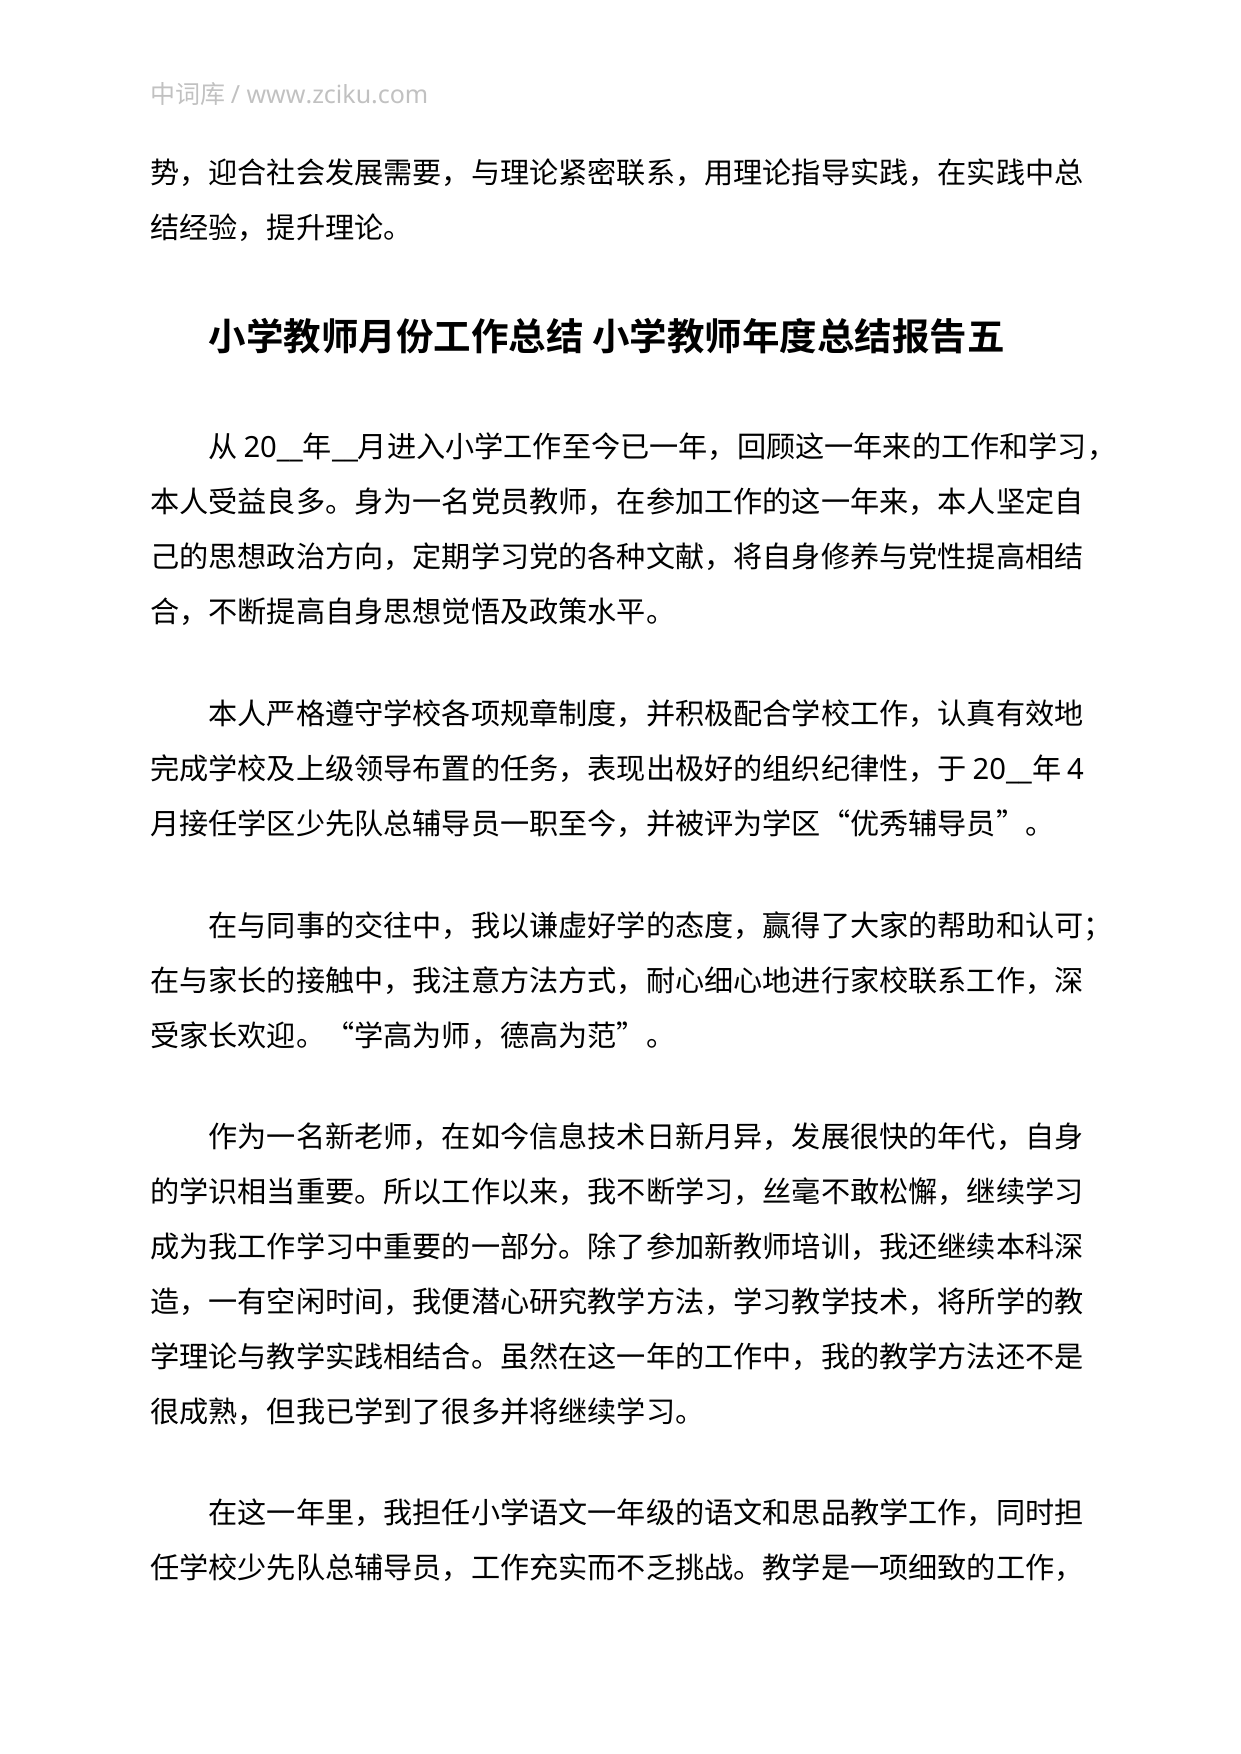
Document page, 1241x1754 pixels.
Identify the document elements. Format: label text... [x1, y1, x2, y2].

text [150, 150, 1090, 247]
text 本人严格遵守学校各项规章制度，并积极配合学校工作，认真有效地完成学校及上级领导布置的任务，表现出极好的组织纪律性，于20__年4月接任学区少先队总辅导员一职至今，并被评为学区“优秀辅导员”。 [150, 691, 1090, 843]
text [150, 1490, 1090, 1587]
text 小学教师月份工作总结 小学教师年度总结报告五 [150, 307, 1090, 361]
text 作为一名新老师，在如今信息技术日新月异，发展很快的年代，自身的学识相当重要。所以工作以来，我不断学习，丝毫不敢松懈，继续学习成为我工作学习中重要的一部分。除了参加新教师培训，我还继续本科深造，一有空闲时间，我便潜心研究教学方法，学习教学技术，将所学的教学理论与教学实践相结合。虽然在这一年的工作中，我的教学方法还不是很成熟，但我已学到了很多并将继续学习。 [150, 1114, 1090, 1431]
text 从20__年__月进入小学工作至今已一年，回顾这一年来的工作和学习，本人受益良多。身为一名党员教师，在参加工作的这一年来，本人坚定自己的思想政治方向，定期学习党的各种文献，将自身修养与党性提高相结合，不断提高自身思想觉悟及政策水平。 [150, 424, 1090, 631]
text 在与同事的交往中，我以谦虚好学的态度，赢得了大家的帮助和认可；在与家长的接触中，我注意方法方式，耐心细心地进行家校联系工作，深受家长欢迎。“学高为师，德高为范”。 [150, 902, 1090, 1054]
